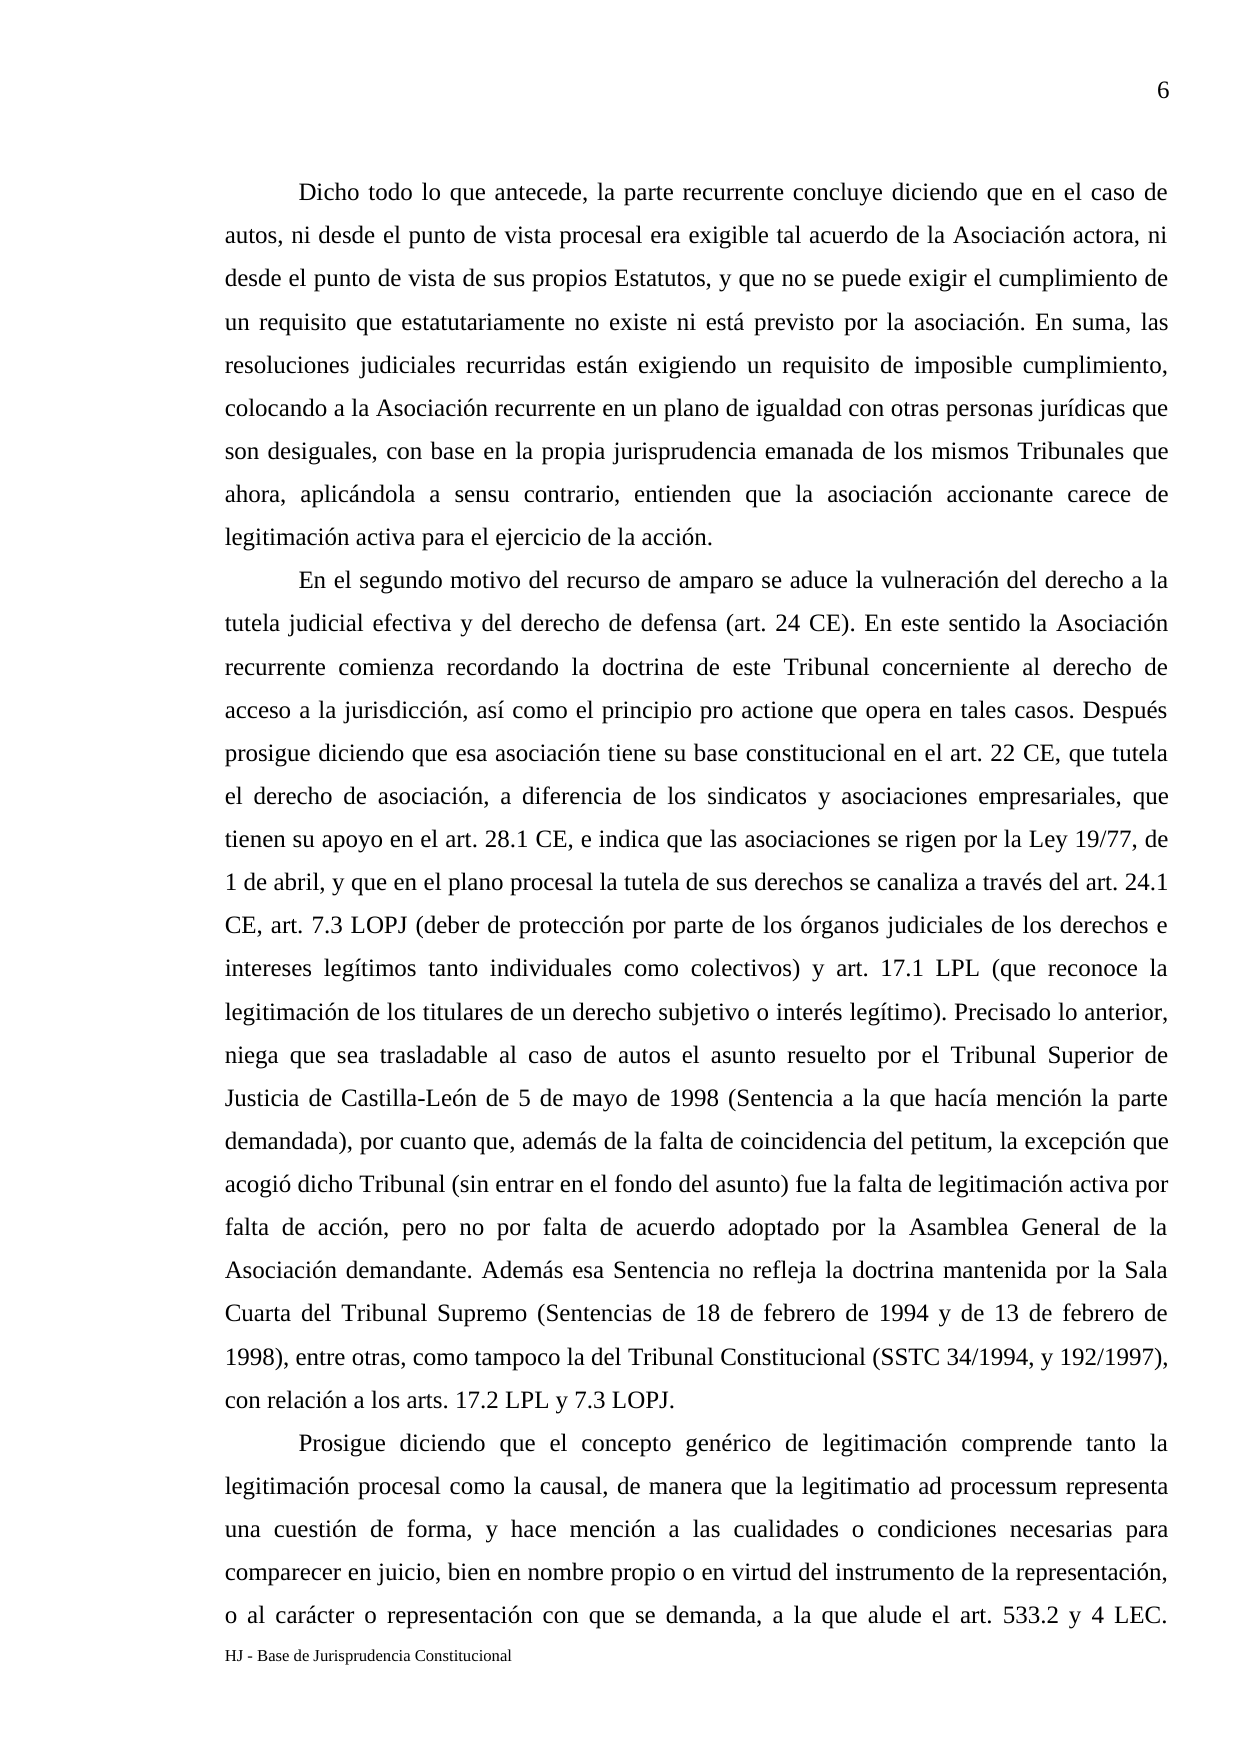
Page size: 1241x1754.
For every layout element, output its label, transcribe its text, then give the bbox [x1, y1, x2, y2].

text En el segundo motivo del recurso de amparo se aduce la vulneración del derecho a la tutela judicial efectiva y del derecho de defensa (art. 24 CE). En este sentido la Asociación recurrente comienza recordando la doctrina de este Tribunal concerniente al derecho de acceso a la jurisdicción, así como el principio pro actione que opera en tales casos. Después prosigue diciendo que esa asociación tiene su base constitucional en el art. 22 CE, que tutela el derecho de asociación, a diferencia de los sindicatos y asociaciones empresariales, que tienen su apoyo en el art. 28.1 CE, e indica que las asociaciones se rigen por la Ley 19/77, de 1 de abril, y que en el plano procesal la tutela de sus derechos se canaliza a través del art. 24.1 CE, art. 7.3 LOPJ (deber de protección por parte de los órganos judiciales de los derechos e intereses legítimos tanto individuales como colectivos) y art. 17.1 LPL (que reconoce la legitimación de los titulares de un derecho subjetivo o interés legítimo). Precisado lo anterior, niega que sea trasladable al caso de autos el asunto resuelto por el Tribunal Superior de Justicia de Castilla-León de 5 de mayo de 1998 (Sentencia a la que hacía mención la parte demandada), por cuanto que, además de la falta de coincidencia del petitum, la excepción que acogió dicho Tribunal (sin entrar en el fondo del asunto) fue la falta de legitimación activa por falta de acción, pero no por falta de acuerdo adoptado por la Asamblea General de la Asociación demandante. Además esa Sentencia no refleja la doctrina mantenida por la Sala Cuarta del Tribunal Supremo (Sentencias de 18 de febrero de 1994 y de 13 de febrero de 1998), entre otras, como tampoco la del Tribunal Constitucional (SSTC 34/1994, y 192/1997), con relación a los arts. 17.2 LPL y 7.3 LOPJ. [224, 565, 1169, 1413]
text Dicho todo lo que antecede, la parte recurrente concluye diciendo que en el caso de autos, ni desde el punto de vista procesal era exigible tal acuerdo de la Asociación actora, ni desde el punto de vista de sus propios Estatutos, y que no se puede exigir el cumplimiento de un requisito que estatutariamente no existe ni está previsto por la asociación. En suma, las resoluciones judiciales recurridas están exigiendo un requisito de imposible cumplimiento, colocando a la Asociación recurrente en un plano de igualdad con otras personas jurídicas que son desiguales, con base en la propia jurisprudencia emanada de los mismos Tribunales que ahora, aplicándola a sensu contrario, entienden que la asociación accionante carece de legitimación activa para el ejercicio de la acción. [224, 177, 1169, 551]
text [224, 1428, 1169, 1629]
